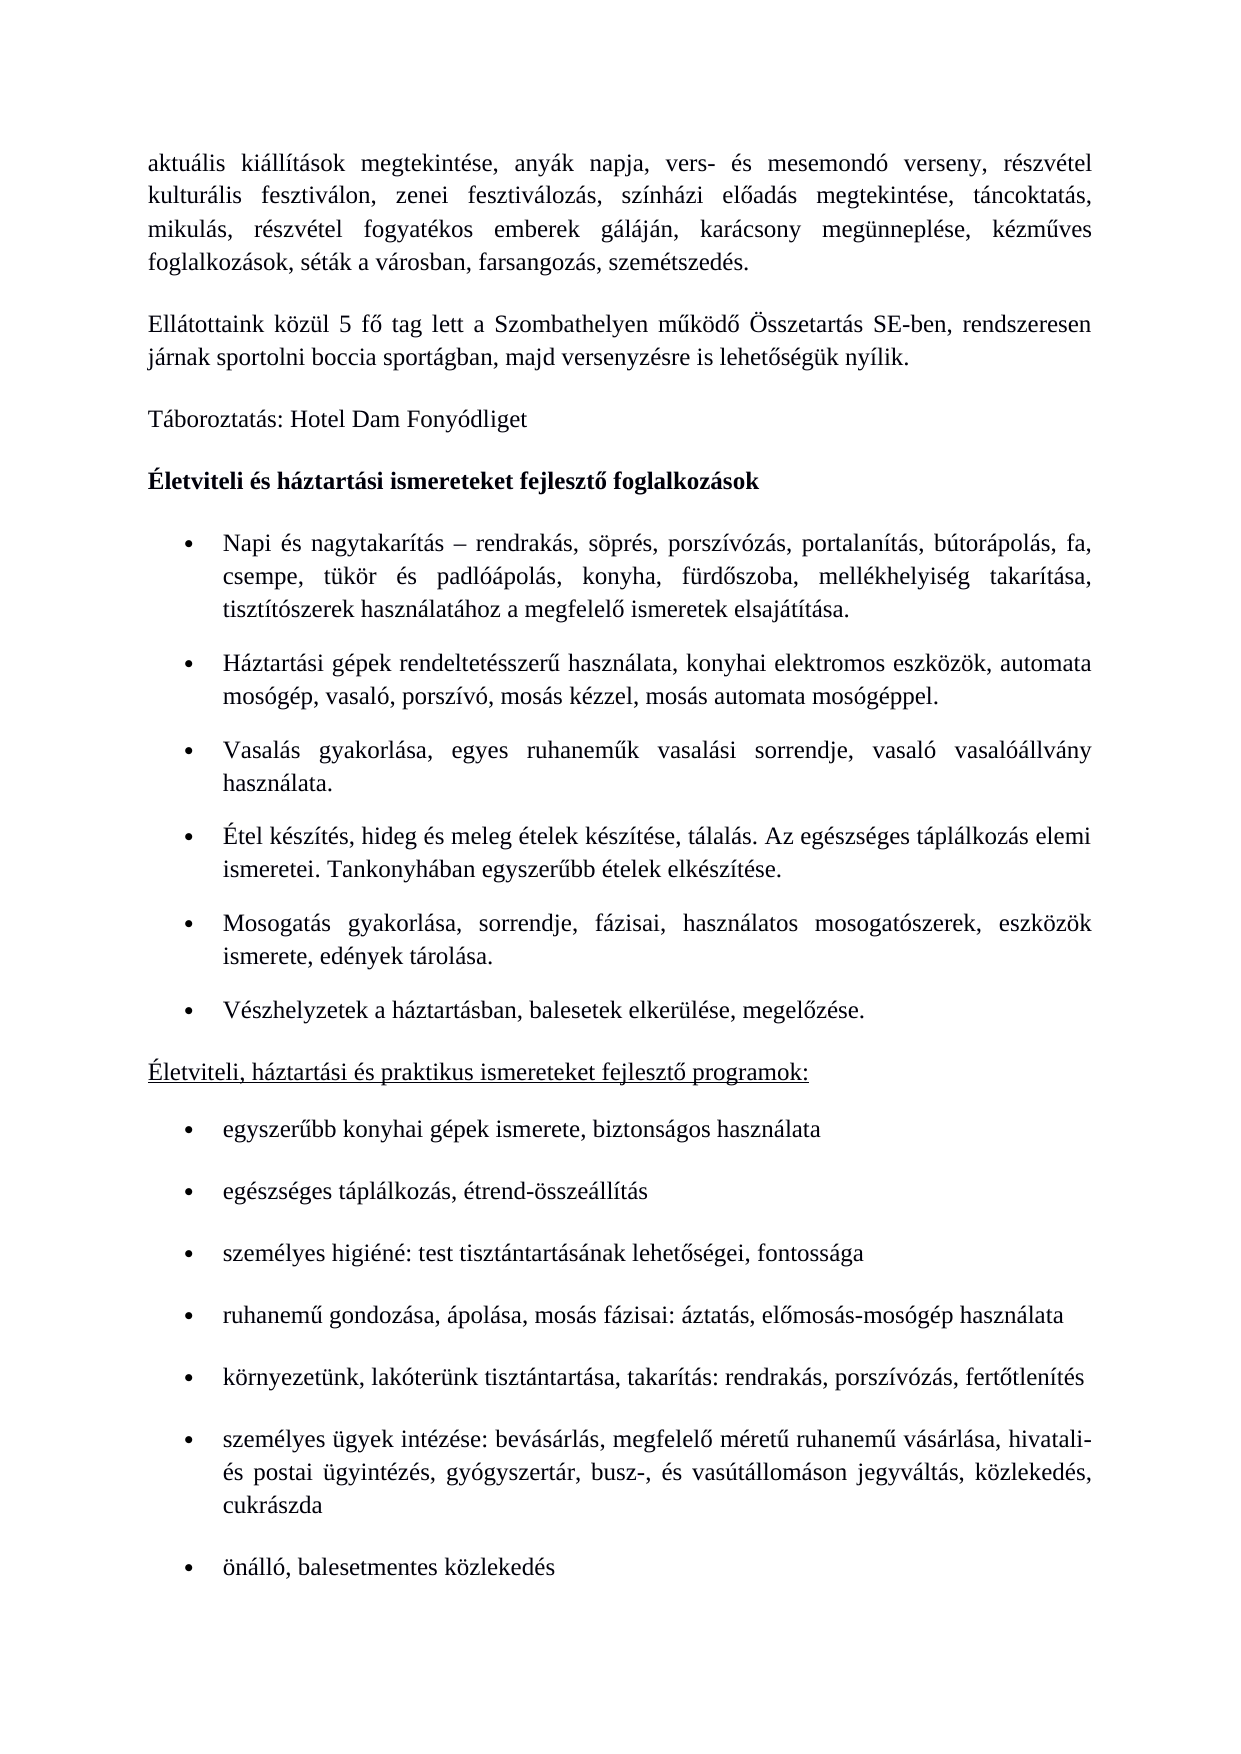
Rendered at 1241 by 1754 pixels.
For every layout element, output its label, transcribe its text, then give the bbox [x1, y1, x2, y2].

text Életviteli és háztartási ismereteket fejlesztő foglalkozások [148, 466, 1093, 495]
list Vasalás gyakorlása, egyes ruhaneműk vasalási sorrendje, vasaló vasalóállvány használata. [185, 735, 1093, 797]
list Háztartási gépek rendeltetésszerű használata, konyhai elektromos eszközök, automata mosógép, vasaló, porszívó, mosás kézzel, mosás automata mosógéppel. [185, 648, 1093, 710]
list személyes higiéné: test tisztántartásának lehetőségei, fontossága [185, 1238, 1093, 1267]
text Életviteli, háztartási és praktikus ismereteket fejlesztő programok: [148, 1057, 1093, 1086]
list Étel készítés, hideg és meleg ételek készítése, tálalás. Az egészséges táplálkozás elemi ismeretei. Tankonyhában egyszerűbb ételek elkészítése. [185, 821, 1093, 883]
list egyszerűbb konyhai gépek ismerete, biztonságos használata [185, 1114, 1093, 1143]
list önálló, balesetmentes közlekedés [185, 1552, 1093, 1581]
list környezetünk, lakóterünk tisztántartása, takarítás: rendrakás, porszívózás, fertőtlenítés [185, 1362, 1093, 1391]
text Ellátottaink közül 5 fő tag lett a Szombathelyen működő Összetartás SE-ben, rendszeresen járnak sportolni boccia sportágban, majd versenyzésre is lehetőségük nyílik. [148, 309, 1093, 371]
list ruhanemű gondozása, ápolása, mosás fázisai: áztatás, előmosás-mosógép használata [185, 1300, 1093, 1329]
list Napi és nagytakarítás – rendrakás, söprés, porszívózás, portalanítás, bútorápolás, fa, csempe, tükör és padlóápolás, konyha, fürdőszoba, mellékhelyiség takarítása, tisztítószerek használatához a megfelelő ismeretek elsajátítása. [185, 528, 1093, 623]
list személyes ügyek intézése: bevásárlás, megfelelő méretű ruhanemű vásárlása, hivatali- és postai ügyintézés, gyógyszertár, busz-, és vasútállomáson jegyváltás, közlekedés, cukrászda [185, 1424, 1093, 1519]
text aktuális kiállítások megtekintése, anyák napja, vers- és mesemondó verseny, részvétel kulturális fesztiválon, zenei fesztiválozás, színházi előadás megtekintése, táncoktatás, mikulás, részvétel fogyatékos emberek gáláján, karácsony megünneplése, kézműves foglalkozások, séták a városban, farsangozás, szemétszedés. [148, 148, 1093, 275]
text Táboroztatás: Hotel Dam Fonyódliget [148, 404, 1093, 433]
list Vészhelyzetek a háztartásban, balesetek elkerülése, megelőzése. [185, 995, 1093, 1023]
list egészséges táplálkozás, étrend-összeállítás [185, 1176, 1093, 1205]
list Mosogatás gyakorlása, sorrendje, fázisai, használatos mosogatószerek, eszközök ismerete, edények tárolása. [185, 908, 1093, 970]
